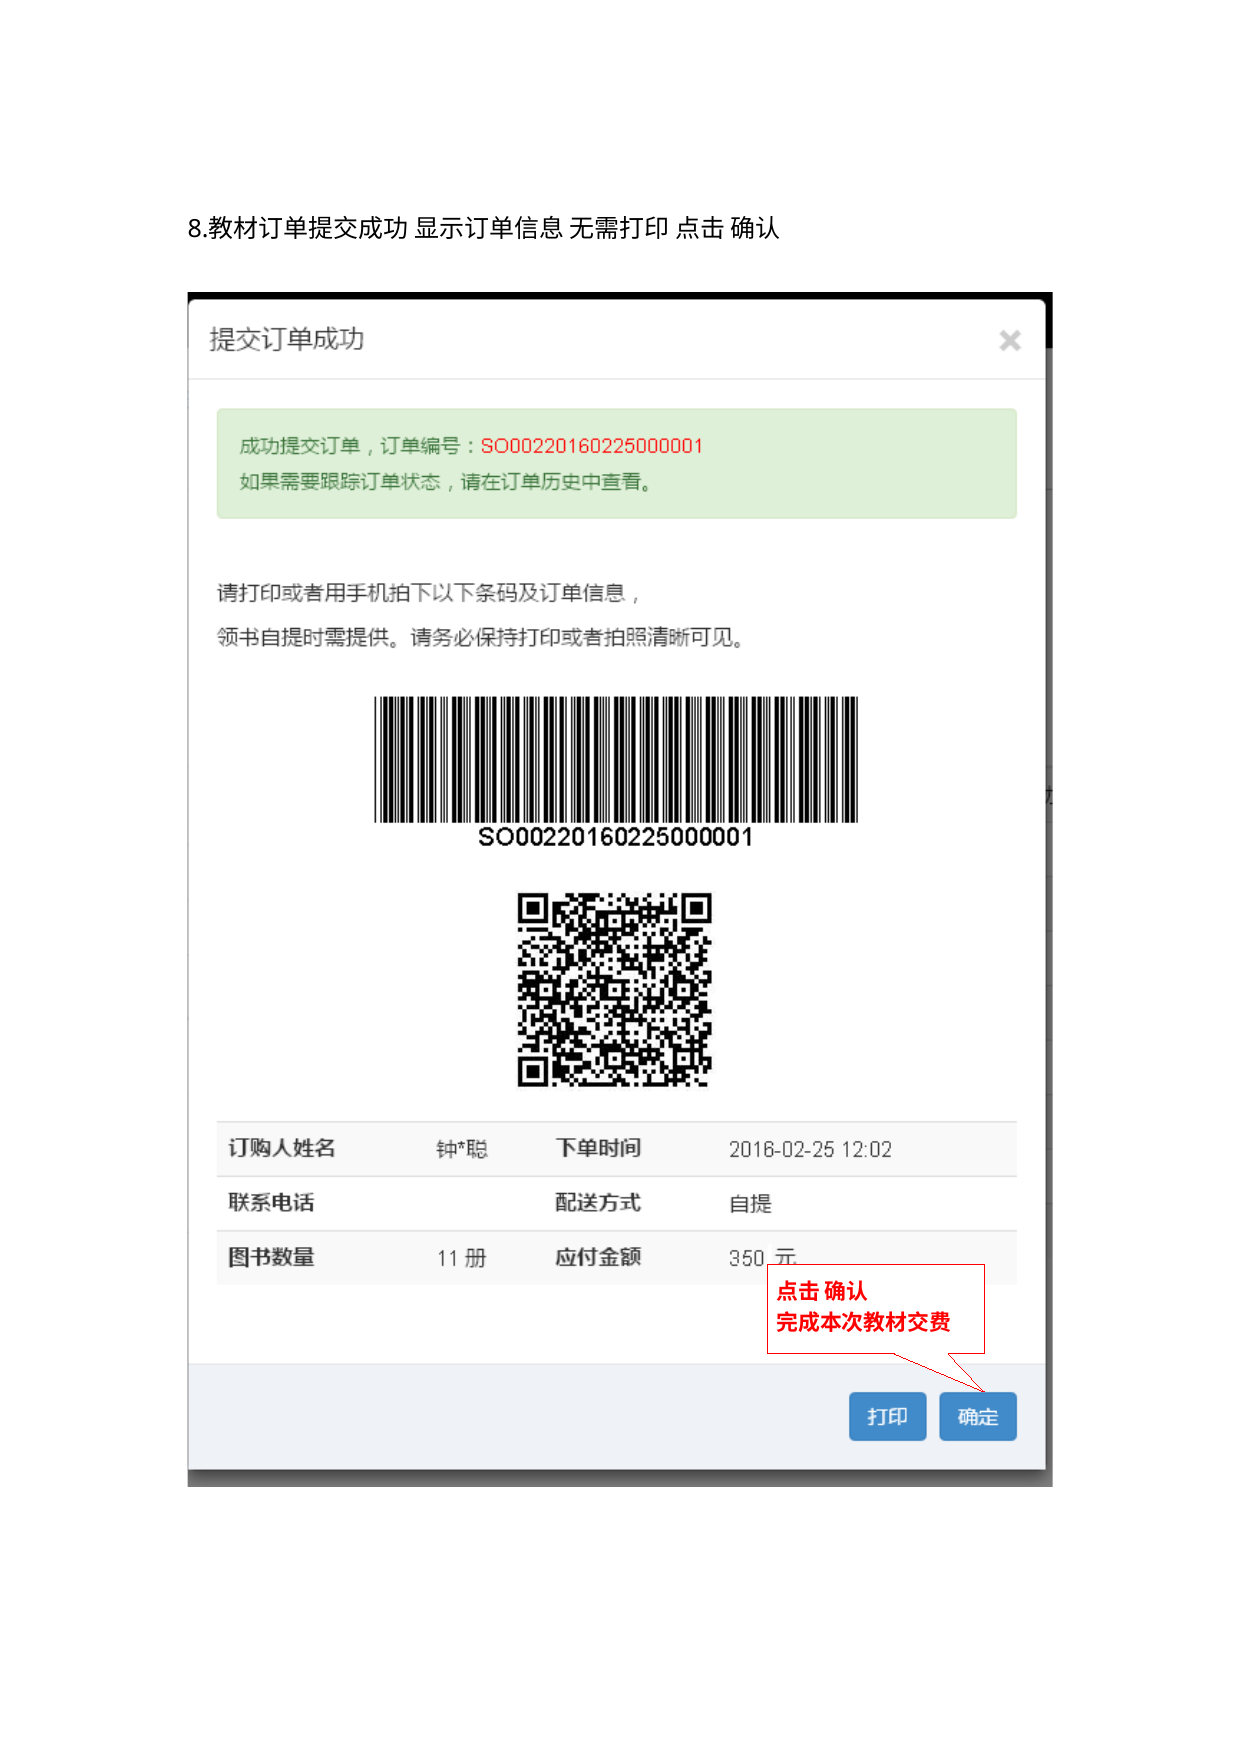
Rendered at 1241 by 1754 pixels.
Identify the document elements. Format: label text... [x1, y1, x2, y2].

text 8.教材订单提交成功 显示订单信息 无需打印 点击 确认 [187, 194, 1053, 259]
picture [187, 292, 1053, 1487]
